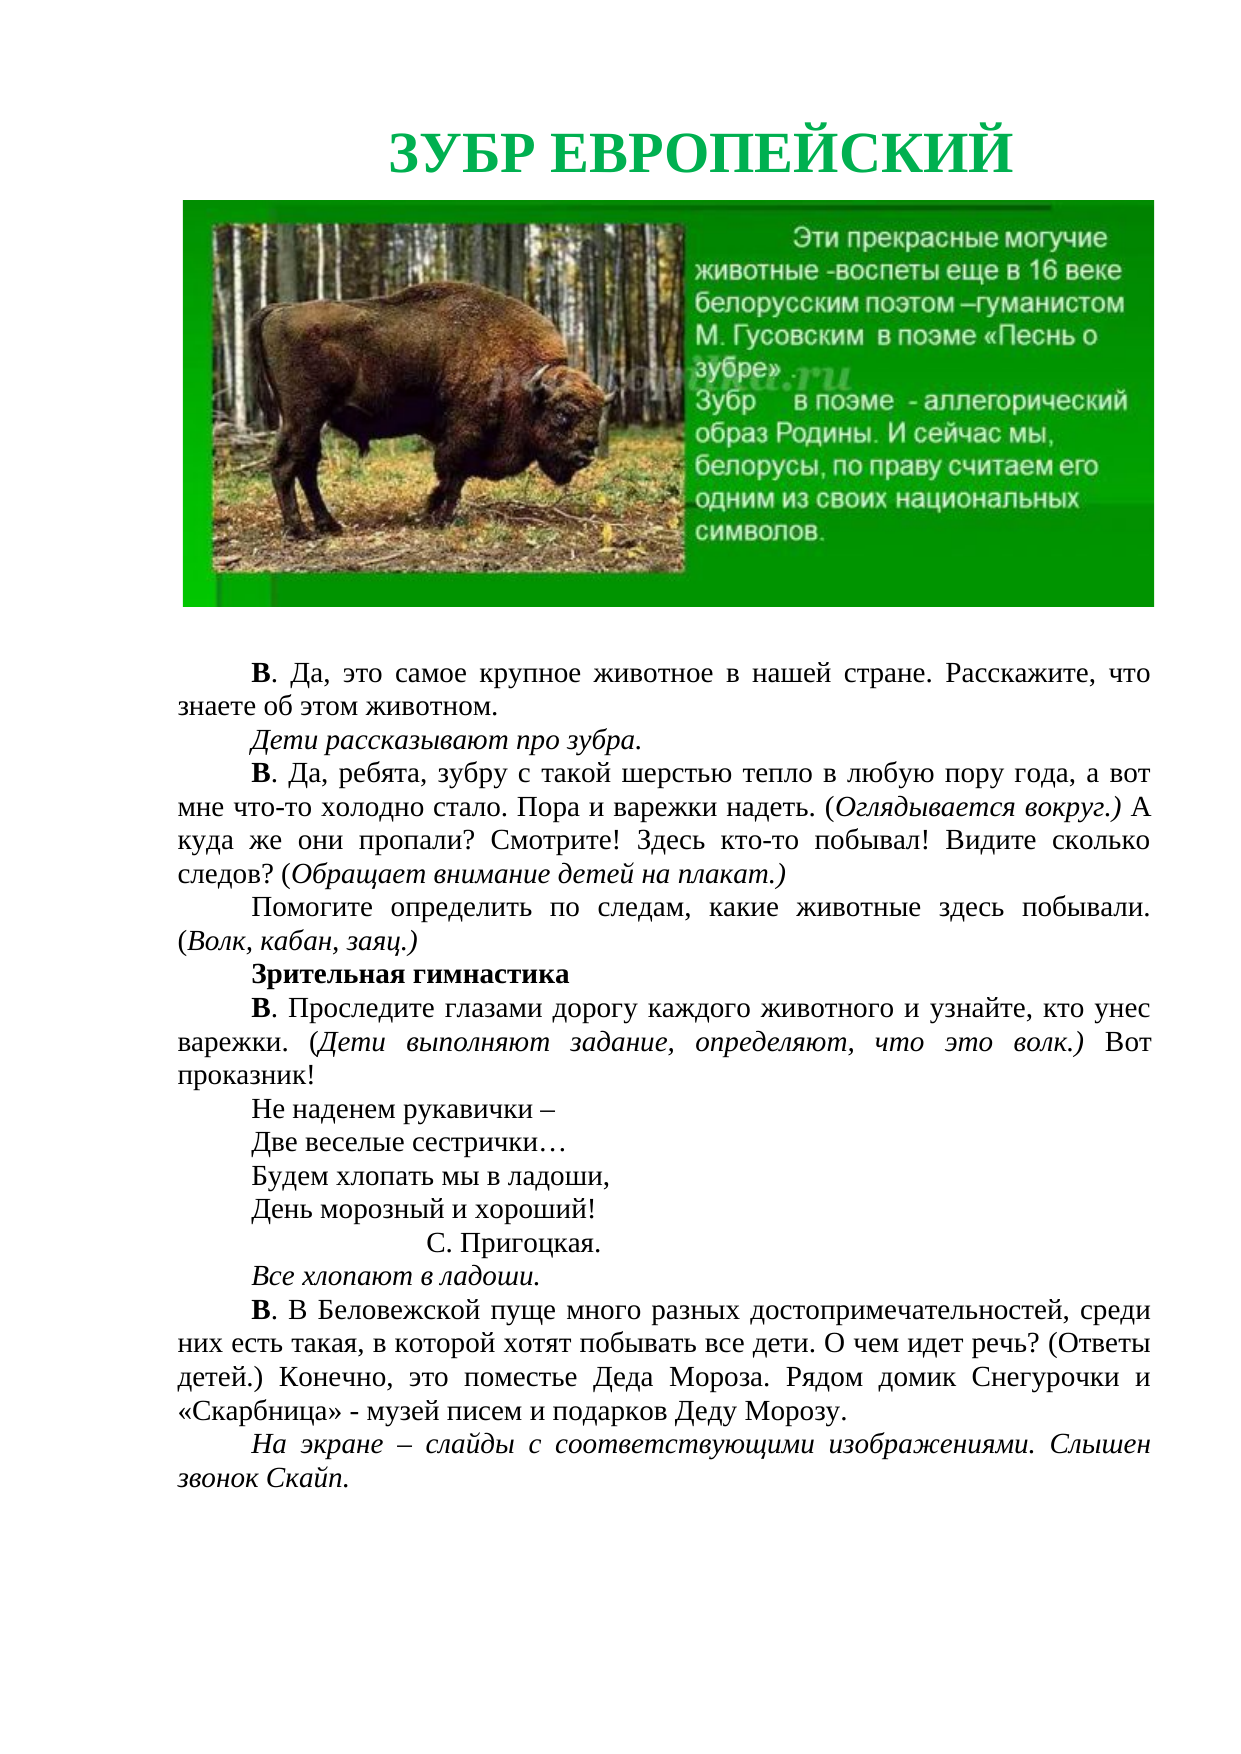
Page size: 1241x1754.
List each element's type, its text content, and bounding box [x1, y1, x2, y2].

text В. Да, ребята, зубру с такой шерстью тепло в любую пору года, а вот мне что-то холодно стало. Пора и варежки надеть. (Оглядывается вокруг.) А куда же они пропали? Смотрите! Здесь кто-то побывал! Видите сколько следов? (Обращает внимание детей на плакат.) [177, 755, 1152, 889]
picture [182, 200, 1154, 607]
text Дети рассказывают про зубра. [177, 722, 1152, 755]
text Две веселые сестрички… [177, 1124, 1152, 1158]
text В. Проследите глазами дорогу каждого животного и узнайте, кто унес варежки. (Дети выполняют задание, определяют, что это волк.) Вот проказник! [177, 990, 1152, 1091]
text На экране – слайды с соответствующими изображениями. Слышен звонок Скайп. [177, 1426, 1152, 1493]
text Все хлопают в ладоши. [177, 1258, 1152, 1292]
text Помогите определить по следам, какие животные здесь побывали. (Волк, кабан, заяц.) [177, 889, 1152, 957]
text ЗУБР ЕВРОПЕЙСКИЙ [177, 118, 1152, 185]
text С. Пригоцкая. [177, 1225, 1152, 1258]
text Не наденем рукавички – [177, 1091, 1152, 1124]
text День морозный и хороший! [177, 1191, 1152, 1225]
text В. В Беловежской пуще много разных достопримечательностей, среди них есть такая, в которой хотят побывать все дети. О чем идет речь? (Ответы детей.) Конечно, это поместье Деда Мороза. Рядом домик Снегурочки и «Скарбница» - музей писем и подарков Деду Морозу. [177, 1292, 1152, 1426]
text Зрительная гимнастика [177, 957, 1152, 990]
text Будем хлопать мы в ладоши, [177, 1158, 1152, 1191]
text В. Да, это самое крупное животное в нашей стране. Расскажите, что знаете об этом животном. [177, 655, 1152, 722]
